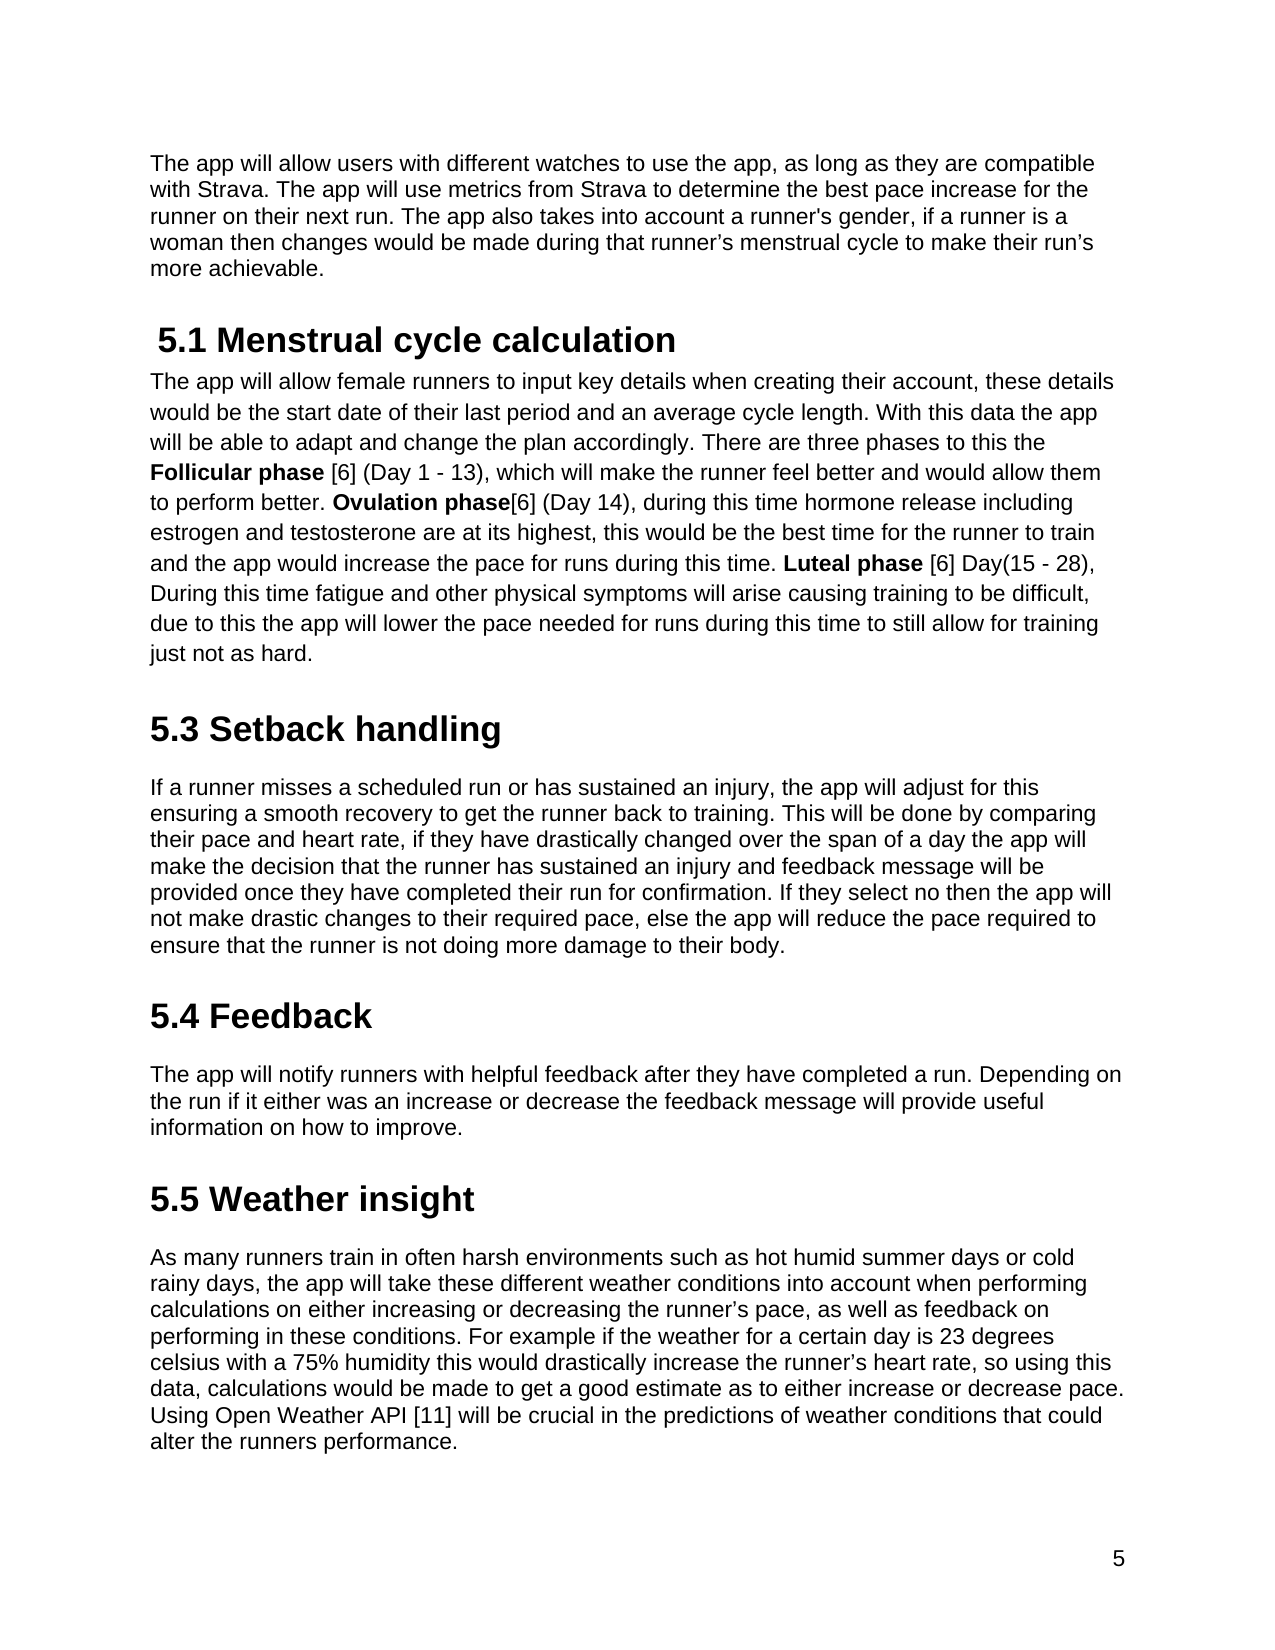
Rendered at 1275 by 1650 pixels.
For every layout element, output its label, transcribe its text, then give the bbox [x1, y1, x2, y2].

subtitle 5.1 Menstrual cycle calculation [150, 319, 1125, 360]
subtitle 5.3 Setback handling [150, 708, 1125, 749]
text If a runner misses a scheduled run or has sustained an injury, the app will adjust for this ensuring a smooth recovery to get the runner back to training. This will be done by comparing their pace and heart rate, if they have drastically changed over the span of a day the app will make the decision that the runner has sustained an injury and feedback message will be provided once they have completed their run for confirmation. If they select no then the app will not make drastic changes to their required pace, else the app will reduce the pace required to ensure that the runner is not doing more damage to their body. [150, 774, 1125, 958]
text As many runners train in often harsh environments such as hot humid summer days or cold rainy days, the app will take these different weather conditions into account when performing calculations on either increasing or decreasing the runner’s pace, as well as feedback on performing in these conditions. For example if the weather for a certain day is 23 degrees celsius with a 75% humidity this would drastically increase the runner’s heart rate, so using this data, calculations would be made to get a good estimate as to either increase or decrease pace. Using Open Weather API [11] will be crucial in the predictions of weather conditions that could alter the runners performance. [150, 1244, 1125, 1454]
subtitle 5.5 Weather insight [150, 1178, 1125, 1219]
text The app will allow female runners to input key details when creating their account, these details would be the start date of their last period and an average cycle length. With this data the app will be able to adapt and change the plan accordingly. There are three phases to this the Follicular phase [6] (Day 1 - 13), which will make the runner feel better and would allow them to perform better. Ovulation phase[6] (Day 14), during this time hormone release including estrogen and testosterone are at its highest, this would be the best time for the runner to train and the app would increase the pace for runs during this time. Luteal phase [6] Day(15 - 28), During this time fatigue and other physical symptoms will arise causing training to be difficult, due to this the app will lower the pace needed for runs during this time to still allow for training just not as hard. [150, 368, 1125, 667]
text The app will allow users with different watches to use the app, as long as they are compatible with Strava. The app will use metrics from Strava to determine the best pace increase for the runner on their next run. The app also takes into account a runner's gender, if a runner is a woman then changes would be made during that runner’s menstrual cycle to make their run’s more achievable. [150, 150, 1125, 282]
text The app will notify runners with helpful feedback after they have completed a run. Depending on the run if it either was an increase or decrease the feedback message will provide useful information on how to improve. [150, 1061, 1125, 1140]
subtitle 5.4 Feedback [150, 996, 1125, 1036]
